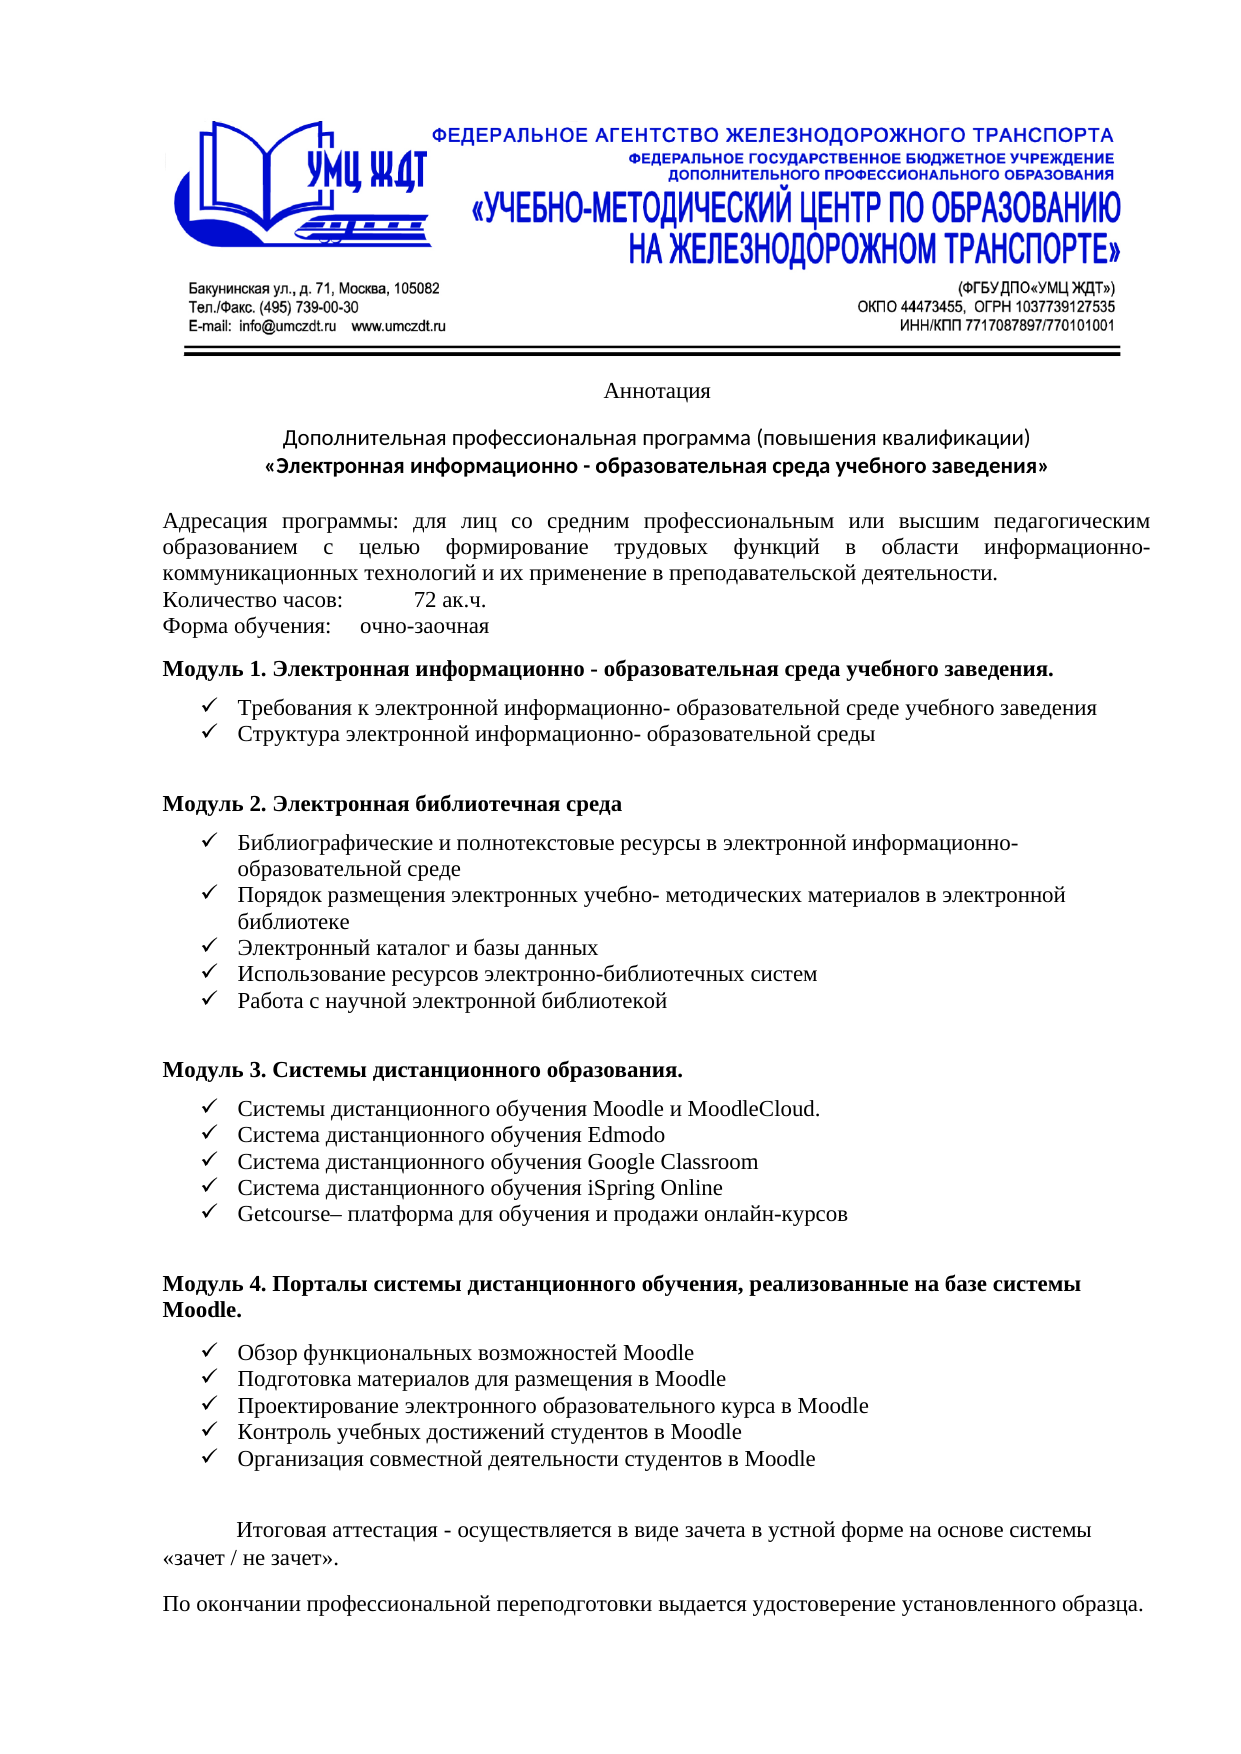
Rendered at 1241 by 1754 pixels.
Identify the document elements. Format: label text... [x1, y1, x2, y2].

list Проектирование электронного образовательного курса в Moodle [200, 1392, 1152, 1418]
text По окончании профессиональной переподготовки выдается удостоверение установленного образца. [162, 1589, 1152, 1616]
list Структура электронной информационно- образовательной среды [200, 720, 1152, 747]
text Адресация программы: для лиц со средним профессиональным или высшим педагогическим образованием с целью формирование трудовых функций в области информационно-коммуникационных технологий и их применение в преподавательской деятельности. [162, 507, 1152, 586]
list Электронный каталог и базы данных [200, 934, 1152, 960]
list Контроль учебных достижений студентов в Moodle [200, 1418, 1152, 1444]
text Итоговая аттестация - осуществляется в виде зачета в устной форме на основе системы «зачет / не зачет». [162, 1516, 1152, 1571]
text Модуль 4. Порталы системы дистанционного обучения, реализованные на базе системы Moodle. [162, 1270, 1152, 1322]
list Подготовка материалов для размещения в Moodle [200, 1366, 1152, 1392]
list Система дистанционного обучения Google Classroom [200, 1148, 1152, 1174]
text Модуль 1. Электронная информационно - образовательная среда учебного заведения. [162, 655, 1152, 682]
list Библиографические и полнотекстовые ресурсы в электронной информационно-образовательной среде [200, 829, 1152, 881]
picture [162, 118, 1136, 359]
text Аннотация [162, 378, 1152, 404]
text Модуль 2. Электронная библиотечная среда [162, 790, 1152, 816]
list Организация совместной деятельности студентов в Moodle [200, 1444, 1152, 1471]
list Система дистанционного обучения iSpring Online [200, 1174, 1152, 1200]
text Количество часов: 72 ак.ч. [162, 586, 1152, 612]
text «Электронная информационно - образовательная среда учебного заведения» [162, 451, 1152, 479]
text Дополнительная профессиональная программа (повышения квалификации) [162, 423, 1152, 451]
list Использование ресурсов электронно-библиотечных систем [200, 960, 1152, 987]
list Система дистанционного обучения Edmodo [200, 1121, 1152, 1148]
list Работа с научной электронной библиотекой [200, 987, 1152, 1013]
text Модуль 3. Системы дистанционного образования. [162, 1056, 1152, 1082]
list Getcourse– платформа для обучения и продажи онлайн-курсов [200, 1200, 1152, 1227]
list Обзор функциональных возможностей Moodle [200, 1339, 1152, 1366]
list Системы дистанционного обучения Moodle и MoodleCloud. [200, 1095, 1152, 1121]
text Форма обучения: очно-заочная [162, 612, 1152, 638]
list Требования к электронной информационно- образовательной среде учебного заведения [200, 694, 1152, 720]
list Порядок размещения электронных учебно- методических материалов в электронной библиотеке [200, 881, 1152, 934]
